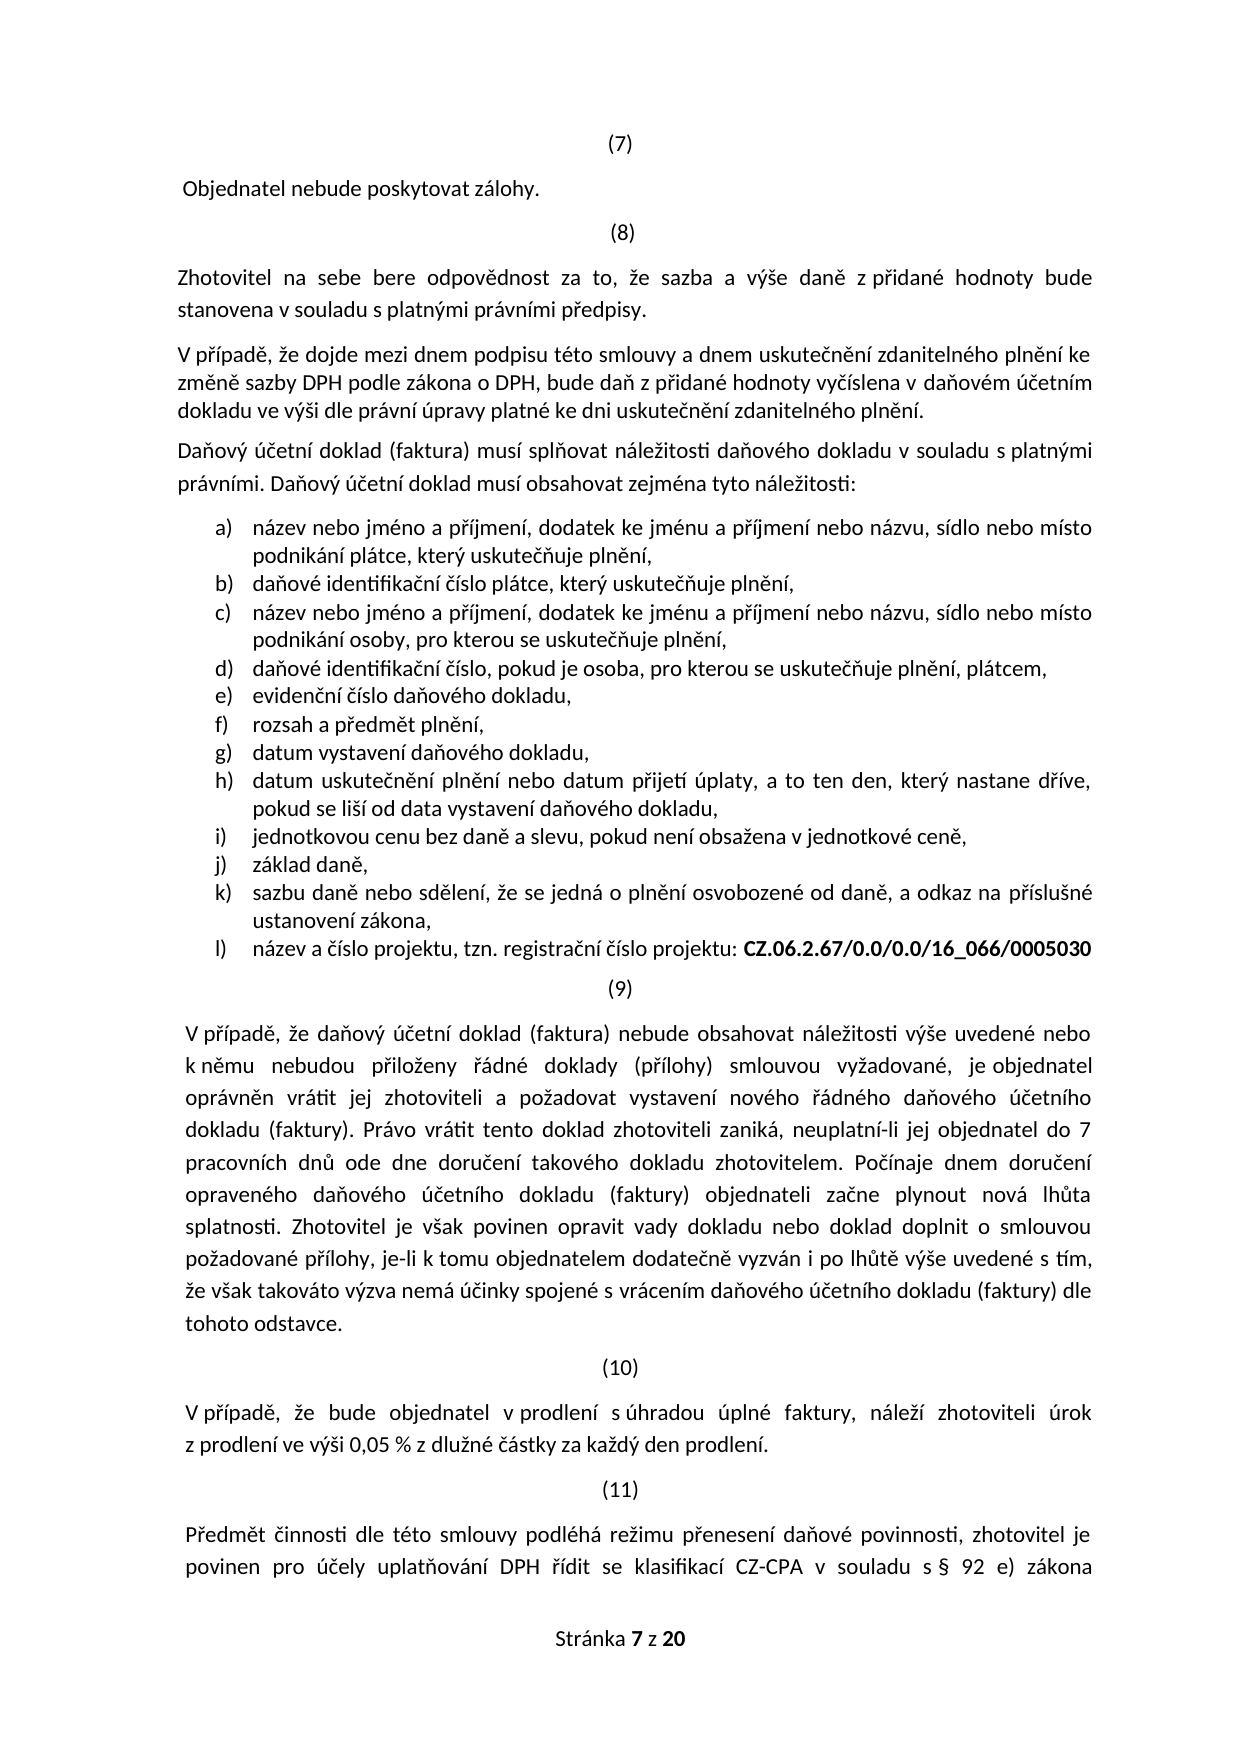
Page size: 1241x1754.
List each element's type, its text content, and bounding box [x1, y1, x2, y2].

list název a číslo projektu, tzn. registrační číslo projektu: CZ.06.2.67/0.0/0.0/16_066/0005030 [215, 934, 1093, 962]
text (9) [148, 974, 1093, 1002]
text (10) [148, 1353, 1093, 1381]
text V případě, že daňový účetní doklad (faktura) nebude obsahovat náležitosti výše uvedené nebo k němu nebudou přiloženy řádné doklady (přílohy) smlouvou vyžadované, je objednatel oprávněn vrátit jej zhotoviteli a požadovat vystavení nového řádného daňového účetního dokladu (faktury). Právo vrátit tento doklad zhotoviteli zaniká, neuplatní-li jej objednatel do 7 pracovních dnů ode dne doručení takového dokladu zhotovitelem. Počínaje dnem doručení opraveného daňového účetního dokladu (faktury) objednateli začne plynout nová lhůta splatnosti. Zhotovitel je však povinen opravit vady dokladu nebo doklad doplnit o smlouvou požadované přílohy, je-li k tomu objednatelem dodatečně vyzván i po lhůtě výše uvedené s tím, že však takováto výzva nemá účinky spojené s vrácením daňového účetního dokladu (faktury) dle tohoto odstavce. [185, 1019, 1093, 1337]
text Zhotovitel na sebe bere odpovědnost za to, že sazba a výše daně z přidané hodnoty bude stanovena v souladu s platnými právními předpisy. [177, 263, 1093, 323]
list základ daně, [215, 850, 1093, 878]
list daňové identifikační číslo, pokud je osoba, pro kterou se uskutečňuje plnění, plátcem, [215, 654, 1093, 682]
list název nebo jméno a příjmení, dodatek ke jménu a příjmení nebo názvu, sídlo nebo místo podnikání osoby, pro kterou se uskutečňuje plnění, [215, 598, 1093, 654]
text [185, 1520, 1093, 1580]
list evidenční číslo daňového dokladu, [215, 682, 1093, 710]
list jednotkovou cenu bez daně a slevu, pokud není obsažena v jednotkové ceně, [215, 822, 1093, 850]
subtitle V případě, že dojde mezi dnem podpisu této smlouvy a dnem uskutečnění zdanitelného plnění ke změně sazby DPH podle zákona o DPH, bude daň z přidané hodnoty vyčíslena v daňovém účetním dokladu ve výši dle právní úpravy platné ke dni uskutečnění zdanitelného plnění. [177, 340, 1093, 424]
list daňové identifikační číslo plátce, který uskutečňuje plnění, [215, 569, 1093, 598]
list sazbu daně nebo sdělení, že se jedná o plnění osvobozené od daně, a odkaz na příslušné ustanovení zákona, [215, 878, 1093, 934]
list rozsah a předmět plnění, [215, 710, 1093, 738]
list datum uskutečnění plnění nebo datum přijetí úplaty, a to ten den, který nastane dříve, pokud se liší od data vystavení daňového dokladu, [215, 766, 1093, 822]
list datum vystavení daňového dokladu, [215, 738, 1093, 766]
list název nebo jméno a příjmení, dodatek ke jménu a příjmení nebo názvu, sídlo nebo místo podnikání plátce, který uskutečňuje plnění, [215, 513, 1093, 569]
text V případě, že bude objednatel v prodlení s úhradou úplné faktury, náleží zhotoviteli úrok z prodlení ve výši 0,05 % z dlužné částky za každý den prodlení. [185, 1398, 1093, 1458]
text (11) [148, 1475, 1093, 1503]
text Daňový účetní doklad (faktura) musí splňovat náležitosti daňového dokladu v souladu s platnými právními. Daňový účetní doklad musí obsahovat zejména tyto náležitosti: [177, 437, 1093, 497]
text (8) [148, 218, 1093, 247]
text Objednatel nebude poskytovat zálohy. [177, 174, 1093, 202]
text (7) [148, 129, 1093, 157]
